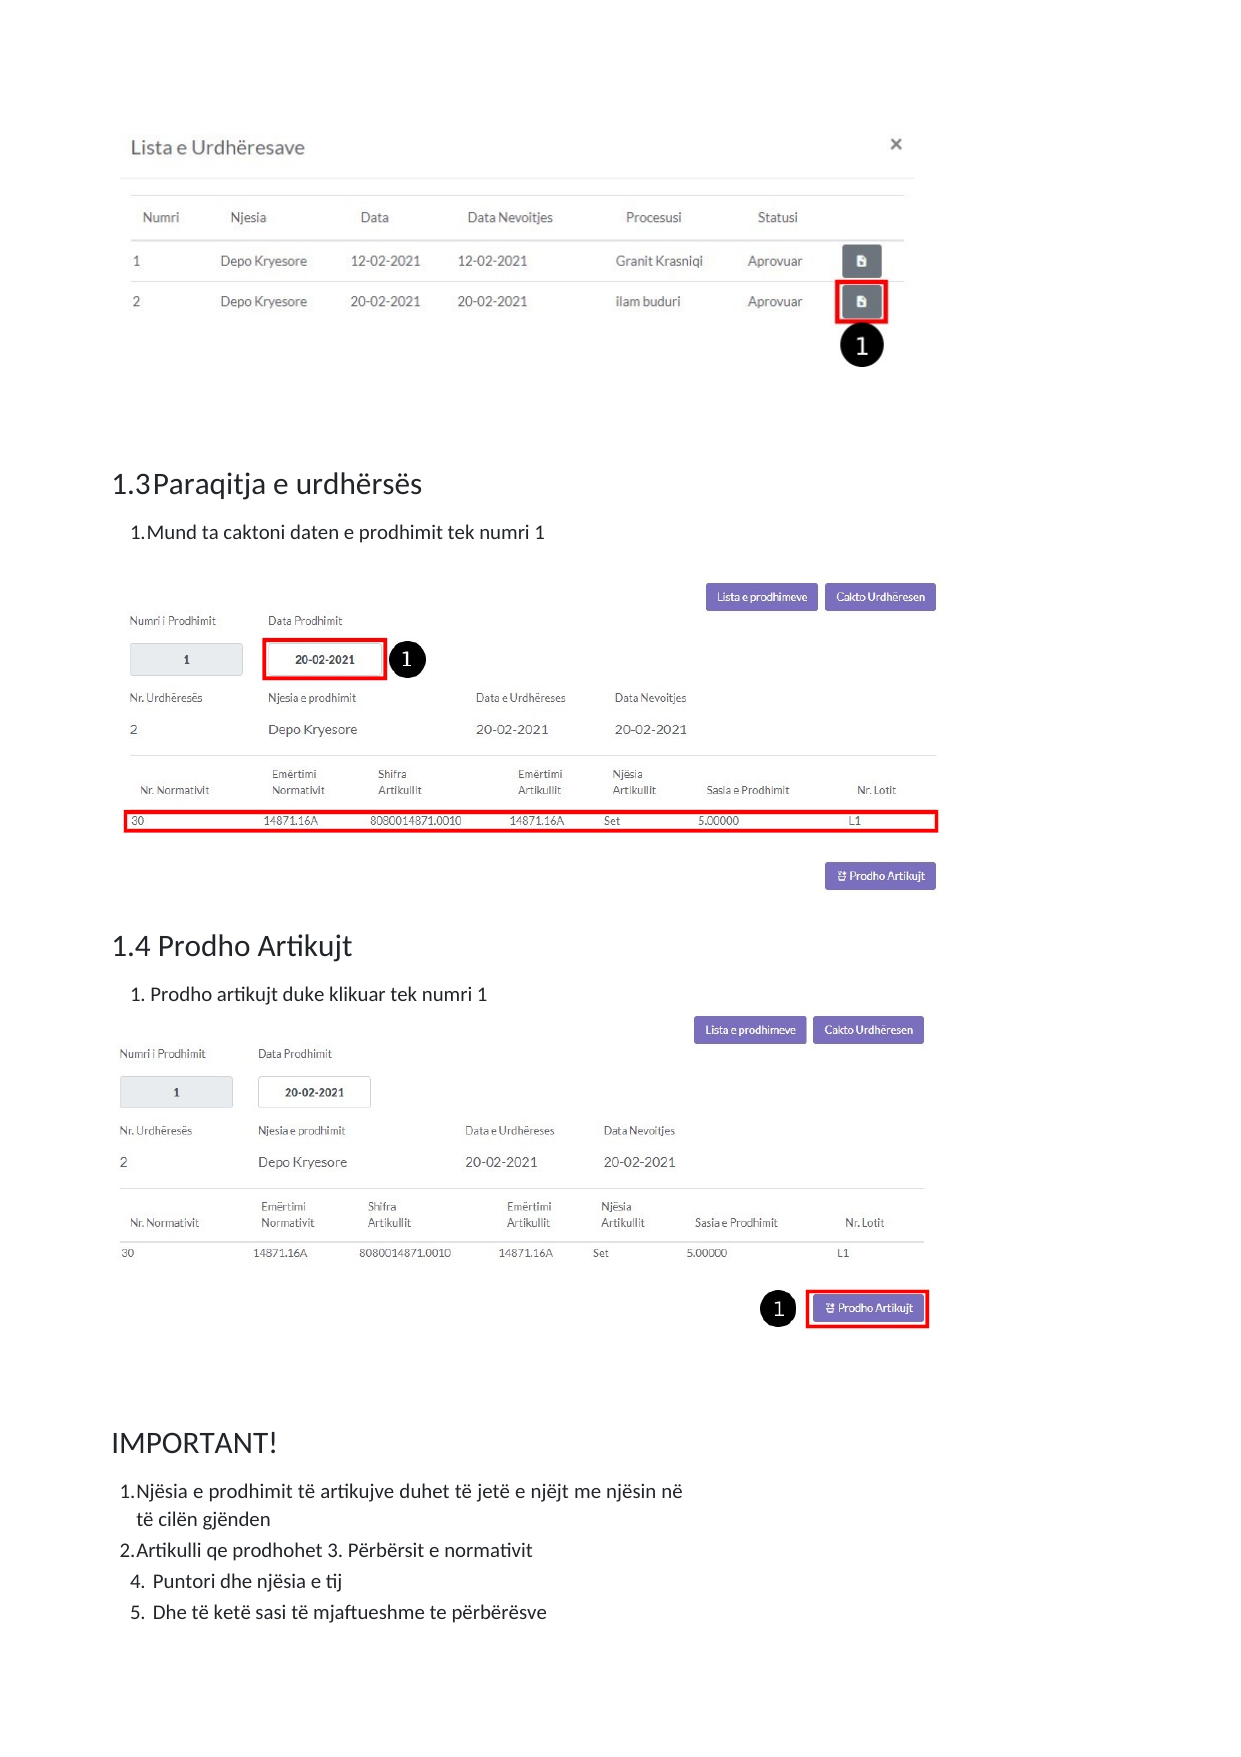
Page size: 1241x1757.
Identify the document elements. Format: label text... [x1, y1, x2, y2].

picture [120, 576, 943, 899]
list Puntori dhe njësia e tij [130, 1568, 1182, 1593]
list Njësia e prodhimit të artikujve duhet të jetë e njëjt me njësin në të cilën gjënden [119, 1479, 684, 1532]
list Paraqitja e urdhërsës [111, 464, 1182, 502]
text 1. Prodho artikujt duke klikuar tek numri 1 [130, 981, 1182, 1007]
list Dhe të ketë sasi të mjaftueshme te përbërësve [130, 1599, 1182, 1624]
list Mund ta caktoni daten e prodhimit tek numri 1 [130, 519, 1182, 544]
picture [120, 118, 915, 367]
list Artikulli qe prodhohet 3. Përbërsit e normativit [119, 1537, 684, 1563]
text 1.4 Prodho Artikujt [111, 926, 1182, 964]
picture [110, 1009, 931, 1331]
text IMPORTANT! [111, 1423, 1182, 1462]
